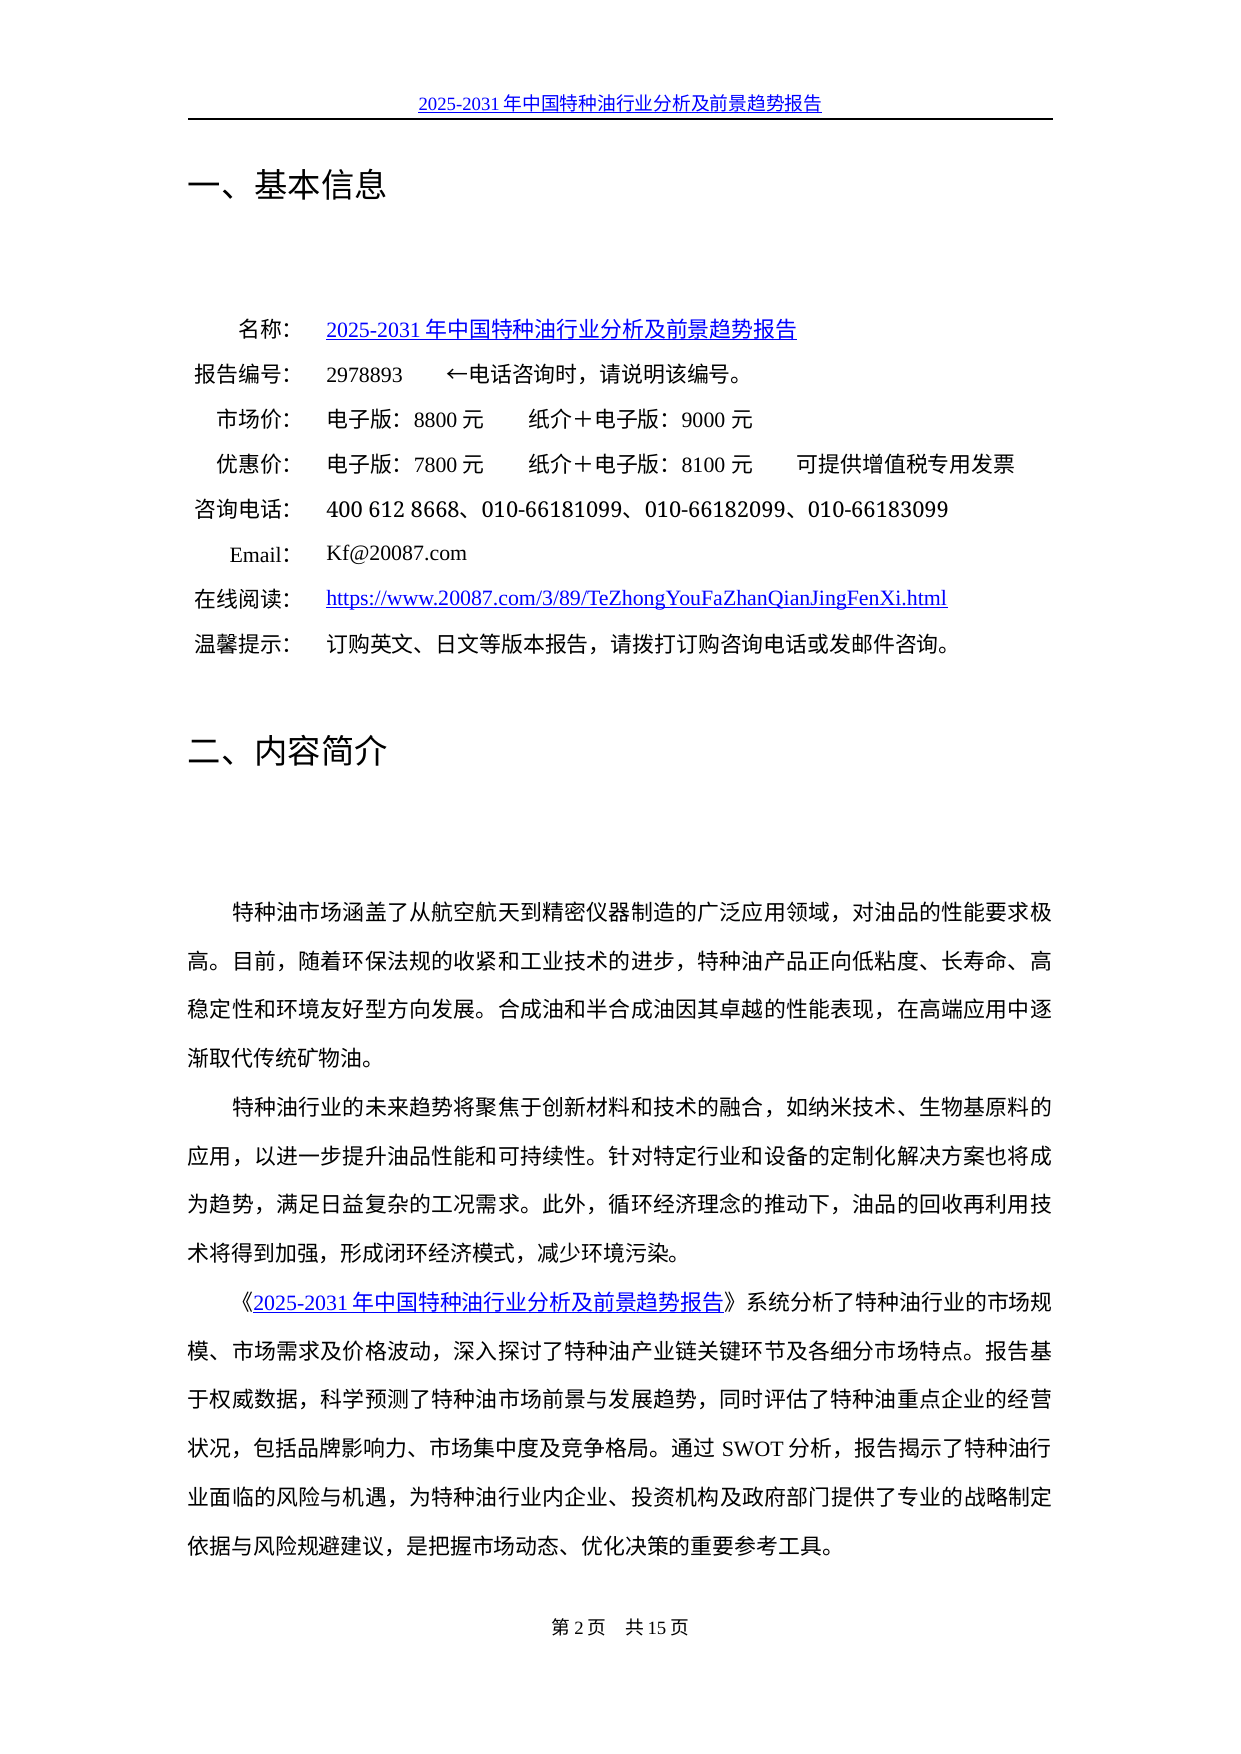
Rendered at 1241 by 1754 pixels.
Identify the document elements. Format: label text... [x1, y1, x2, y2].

table_cell Email： [167, 537, 315, 582]
table_cell 优惠价： [167, 447, 315, 492]
table_cell 订购英文、日文等版本报告，请拨打订购咨询电话或发邮件咨询。 [315, 627, 1073, 672]
table_cell 温馨提示： [167, 627, 315, 672]
table_header 名称： [167, 312, 315, 357]
table_cell [315, 582, 1073, 627]
table_cell 市场价： [167, 402, 315, 447]
table_cell 咨询电话： [167, 492, 315, 537]
table_cell 400 612 8668、010-66181099、010-66182099、010-66183099 [315, 492, 1073, 537]
table_header 2025-2031年中国特种油行业分析及前景趋势报告 [315, 312, 1073, 357]
title 一、基本信息 [187, 150, 1053, 215]
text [187, 894, 1053, 1561]
table_cell 2978893 ←电话咨询时，请说明该编号。 [315, 357, 1073, 402]
table_cell 电子版：7800 元 纸介＋电子版：8100 元 可提供增值税专用发票 [315, 447, 1073, 492]
table_cell 报告编号： [167, 357, 315, 402]
table_cell 电子版：8800 元 纸介＋电子版：9000 元 [315, 402, 1073, 447]
table_cell Kf@20087.com [315, 537, 1073, 582]
table_cell 在线阅读： [167, 582, 315, 627]
title 二、内容简介 [187, 717, 1053, 782]
